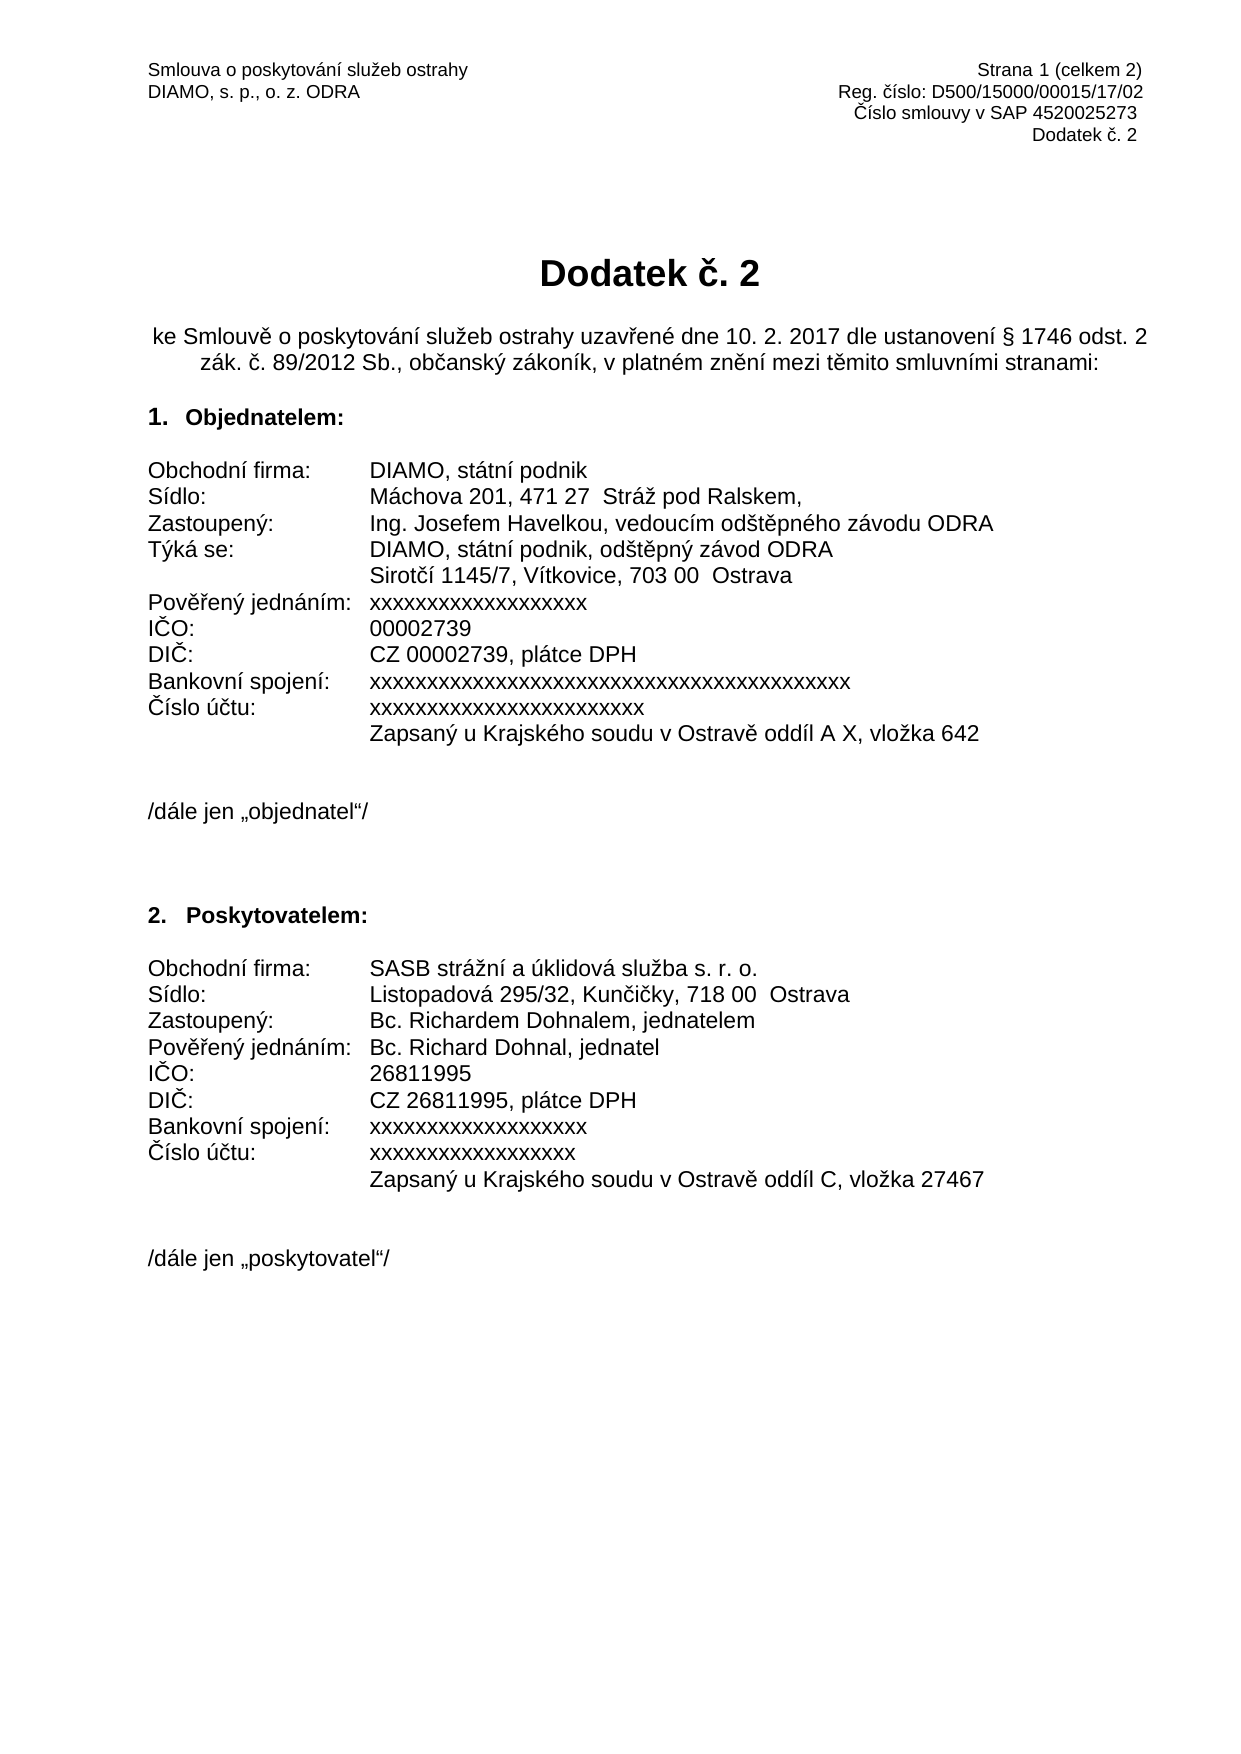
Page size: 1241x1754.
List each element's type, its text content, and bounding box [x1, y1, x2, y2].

text Obchodní firma: SASB strážní a úklidová služba s. r. o. [148, 955, 1152, 981]
text Bankovní spojení: xxxxxxxxxxxxxxxxxxxxxxxxxxxxxxxxxxxxxxxxxx [148, 668, 1152, 694]
text DIČ: CZ 26811995, plátce DPH [148, 1087, 1152, 1113]
text /dále jen „poskytovatel“/ [148, 1245, 1152, 1271]
text Zapsaný u Krajského soudu v Ostravě oddíl C, vložka 27467 [148, 1166, 1152, 1218]
list Objednatelem: [148, 402, 1152, 430]
text Číslo účtu: xxxxxxxxxxxxxxxxxx [148, 1139, 1152, 1166]
text IČO: 26811995 [148, 1060, 1152, 1087]
text /dále jen „objednatel“/ [148, 798, 1152, 824]
text DIČ: CZ 00002739, plátce DPH [148, 641, 1152, 668]
text 2. Poskytovatelem: [148, 902, 1152, 928]
text Sídlo: Listopadová 295/32, Kunčičky, 718 00 Ostrava [148, 981, 1152, 1007]
text Týká se: DIAMO, státní podnik, odštěpný závod ODRA [148, 536, 1152, 562]
text Pověřený jednáním: Bc. Richard Dohnal, jednatel [148, 1034, 1152, 1060]
text Sídlo: Máchova 201, 471 27 Stráž pod Ralskem, [148, 483, 1152, 509]
text Dodatek č. 2 [148, 251, 1152, 294]
text Bankovní spojení: xxxxxxxxxxxxxxxxxxx [148, 1113, 1152, 1139]
text Zastoupený: Bc. Richardem Dohnalem, jednatelem [148, 1007, 1152, 1034]
text IČO: 00002739 [148, 615, 1152, 641]
text Číslo účtu: xxxxxxxxxxxxxxxxxxxxxxxx [148, 694, 1152, 720]
text ke Smlouvě o poskytování služeb ostrahy uzavřené dne 10. 2. 2017 dle ustanovení § 1746 odst. 2 zák. č. 89/2012 Sb., občanský zákoník, v platném znění mezi těmito smluvními stranami: [148, 323, 1152, 375]
text Pověřený jednáním: xxxxxxxxxxxxxxxxxxx [148, 588, 1152, 615]
text Zapsaný u Krajského soudu v Ostravě oddíl A X, vložka 642 [148, 720, 1152, 747]
text Sirotčí 1145/7, Vítkovice, 703 00 Ostrava [148, 562, 1152, 588]
text Zastoupený: Ing. Josefem Havelkou, vedoucím odštěpného závodu ODRA [148, 509, 1152, 536]
text Obchodní firma: DIAMO, státní podnik [148, 457, 1152, 483]
